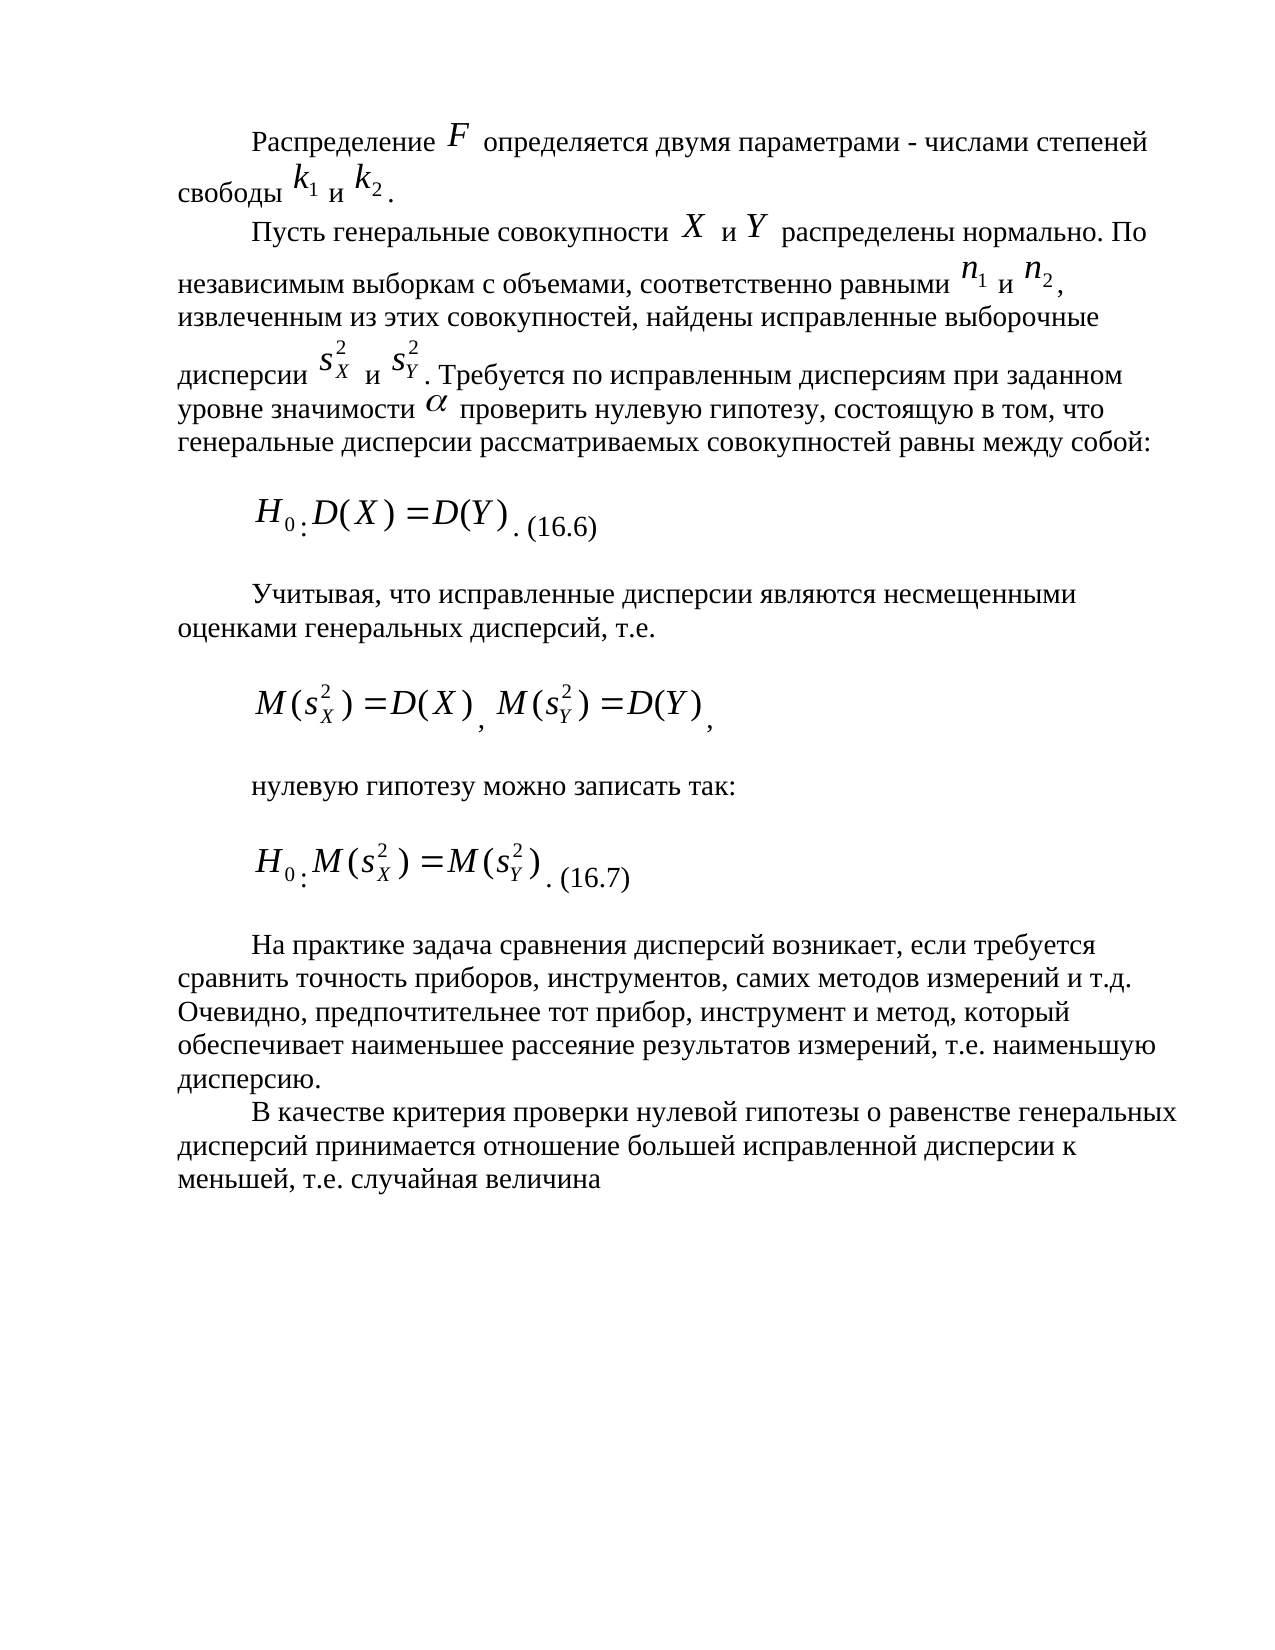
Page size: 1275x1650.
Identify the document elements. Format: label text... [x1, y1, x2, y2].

text нулевую гипотезу можно записать так: [177, 768, 1186, 802]
text На практике задача сравнения дисперсий возникает, если требуется сравнить точность приборов, инструментов, самих методов измерений и т.д. Очевидно, предпочтительнее тот прибор, инструмент и метод, который обеспечивает наименьшее рассеяние результатов измерений, т.е. наименьшую дисперсию. [177, 927, 1186, 1094]
text В качестве критерия проверки нулевой гипотезы о равенстве генеральных дисперсий принимается отношение большей исправленной дисперсии к меньшей, т.е. случайная величина [177, 1094, 1186, 1195]
text Пусть генеральные совокупности и распределены нормально. По независимым выборкам с объемами, соответственно равными и , извлеченным из этих совокупностей, найдены исправленные выборочные дисперсии и . Требуется по исправленным дисперсиям при заданном уровне значимости проверить нулевую гипотезу, состоящую в том, что генеральные дисперсии рассматриваемых совокупностей равны между собой: [177, 209, 1186, 458]
text Распределение определяется двумя параметрами - числами степеней свободы и . [177, 118, 1186, 209]
text Учитывая, что исправленные дисперсии являются несмещенными оценками генеральных дисперсий, т.е. [177, 576, 1186, 643]
text :. (16.7) [177, 836, 1186, 893]
text , , [177, 677, 1186, 735]
text :. (16.6) [177, 491, 1186, 543]
